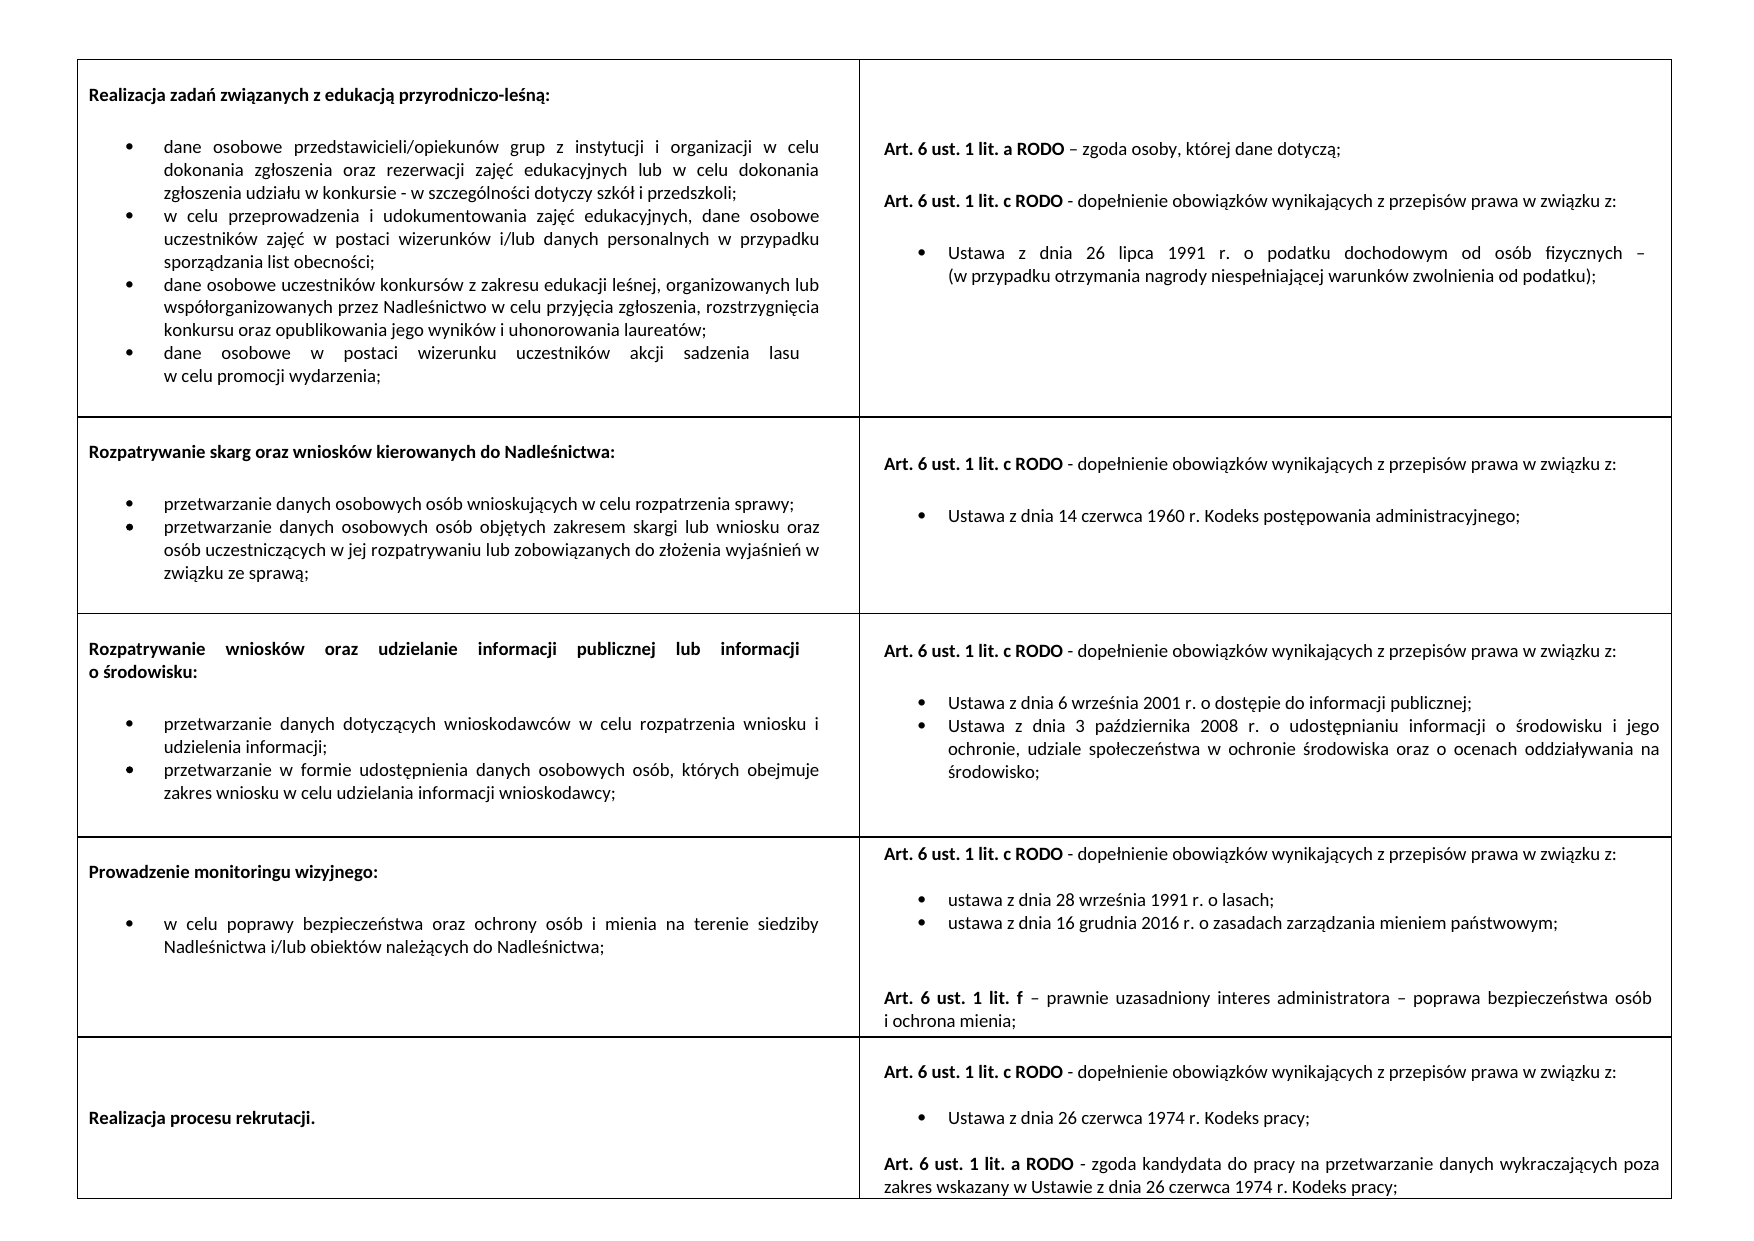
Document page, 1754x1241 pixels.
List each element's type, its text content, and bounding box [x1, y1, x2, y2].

table_cell Realizacja procesu rekrutacji. [78, 1038, 859, 1198]
table_cell Art. 6 ust. 1 lit. c RODO - dopełnienie obowiązków wynikających z przepisów prawa w związku z: Ustawa z dnia 6 września 2001 r. o dostępie do informacji publicznej; Ustawa z dnia 3 października 2008 r. o udostępnianiu informacji o środowisku i jego ochronie, udziale społeczeństwa w ochronie środowiska oraz o ocenach oddziaływania na środowisko; [860, 614, 1671, 836]
table_cell Art. 6 ust. 1 lit. c RODO - dopełnienie obowiązków wynikających z przepisów prawa w związku z: Ustawa z dnia 26 czerwca 1974 r. Kodeks pracy; Art. 6 ust. 1 lit. a RODO - zgoda kandydata do pracy na przetwarzanie danych wykraczających poza zakres wskazany w Ustawie z dnia 26 czerwca 1974 r. Kodeks pracy; [860, 1038, 1671, 1198]
table_cell Art. 6 ust. 1 lit. c RODO - dopełnienie obowiązków wynikających z przepisów prawa w związku z: Ustawa z dnia 14 czerwca 1960 r. Kodeks postępowania administracyjnego; [860, 418, 1671, 613]
table_cell Art. 6 ust. 1 lit. a RODO – zgoda osoby, której dane dotyczą; Art. 6 ust. 1 lit. c RODO - dopełnienie obowiązków wynikających z przepisów prawa w związku z: Ustawa z dnia 26 lipca 1991 r. o podatku dochodowym od osób fizycznych – (w przypadku otrzymania nagrody niespełniającej warunków zwolnienia od podatku); [860, 60, 1671, 416]
table_cell Rozpatrywanie wniosków oraz udzielanie informacji publicznej lub informacji o środowisku: przetwarzanie danych dotyczących wnioskodawców w celu rozpatrzenia wniosku i udzielenia informacji; przetwarzanie w formie udostępnienia danych osobowych osób, których obejmuje zakres wniosku w celu udzielania informacji wnioskodawcy; [78, 614, 859, 836]
table_cell Prowadzenie monitoringu wizyjnego: w celu poprawy bezpieczeństwa oraz ochrony osób i mienia na terenie siedziby Nadleśnictwa i/lub obiektów należących do Nadleśnictwa; [78, 838, 859, 1036]
table_cell Realizacja zadań związanych z edukacją przyrodniczo-leśną: dane osobowe przedstawicieli/opiekunów grup z instytucji i organizacji w celu dokonania zgłoszenia oraz rezerwacji zajęć edukacyjnych lub w celu dokonania zgłoszenia udziału w konkursie - w szczególności dotyczy szkół i przedszkoli; w celu przeprowadzenia i udokumentowania zajęć edukacyjnych, dane osobowe uczestników zajęć w postaci wizerunków i/lub danych personalnych w przypadku sporządzania list obecności; dane osobowe uczestników konkursów z zakresu edukacji leśnej, organizowanych lub współorganizowanych przez Nadleśnictwo w celu przyjęcia zgłoszenia, rozstrzygnięcia konkursu oraz opublikowania jego wyników i uhonorowania laureatów; dane osobowe w postaci wizerunku uczestników akcji sadzenia lasu w celu promocji wydarzenia; [78, 60, 859, 416]
table_cell Art. 6 ust. 1 lit. c RODO - dopełnienie obowiązków wynikających z przepisów prawa w związku z: ustawa z dnia 28 września 1991 r. o lasach; ustawa z dnia 16 grudnia 2016 r. o zasadach zarządzania mieniem państwowym; Art. 6 ust. 1 lit. f – prawnie uzasadniony interes administratora – poprawa bezpieczeństwa osób i ochrona mienia; [860, 838, 1671, 1036]
table_cell Rozpatrywanie skarg oraz wniosków kierowanych do Nadleśnictwa: przetwarzanie danych osobowych osób wnioskujących w celu rozpatrzenia sprawy; przetwarzanie danych osobowych osób objętych zakresem skargi lub wniosku oraz osób uczestniczących w jej rozpatrywaniu lub zobowiązanych do złożenia wyjaśnień w związku ze sprawą; [78, 418, 859, 613]
